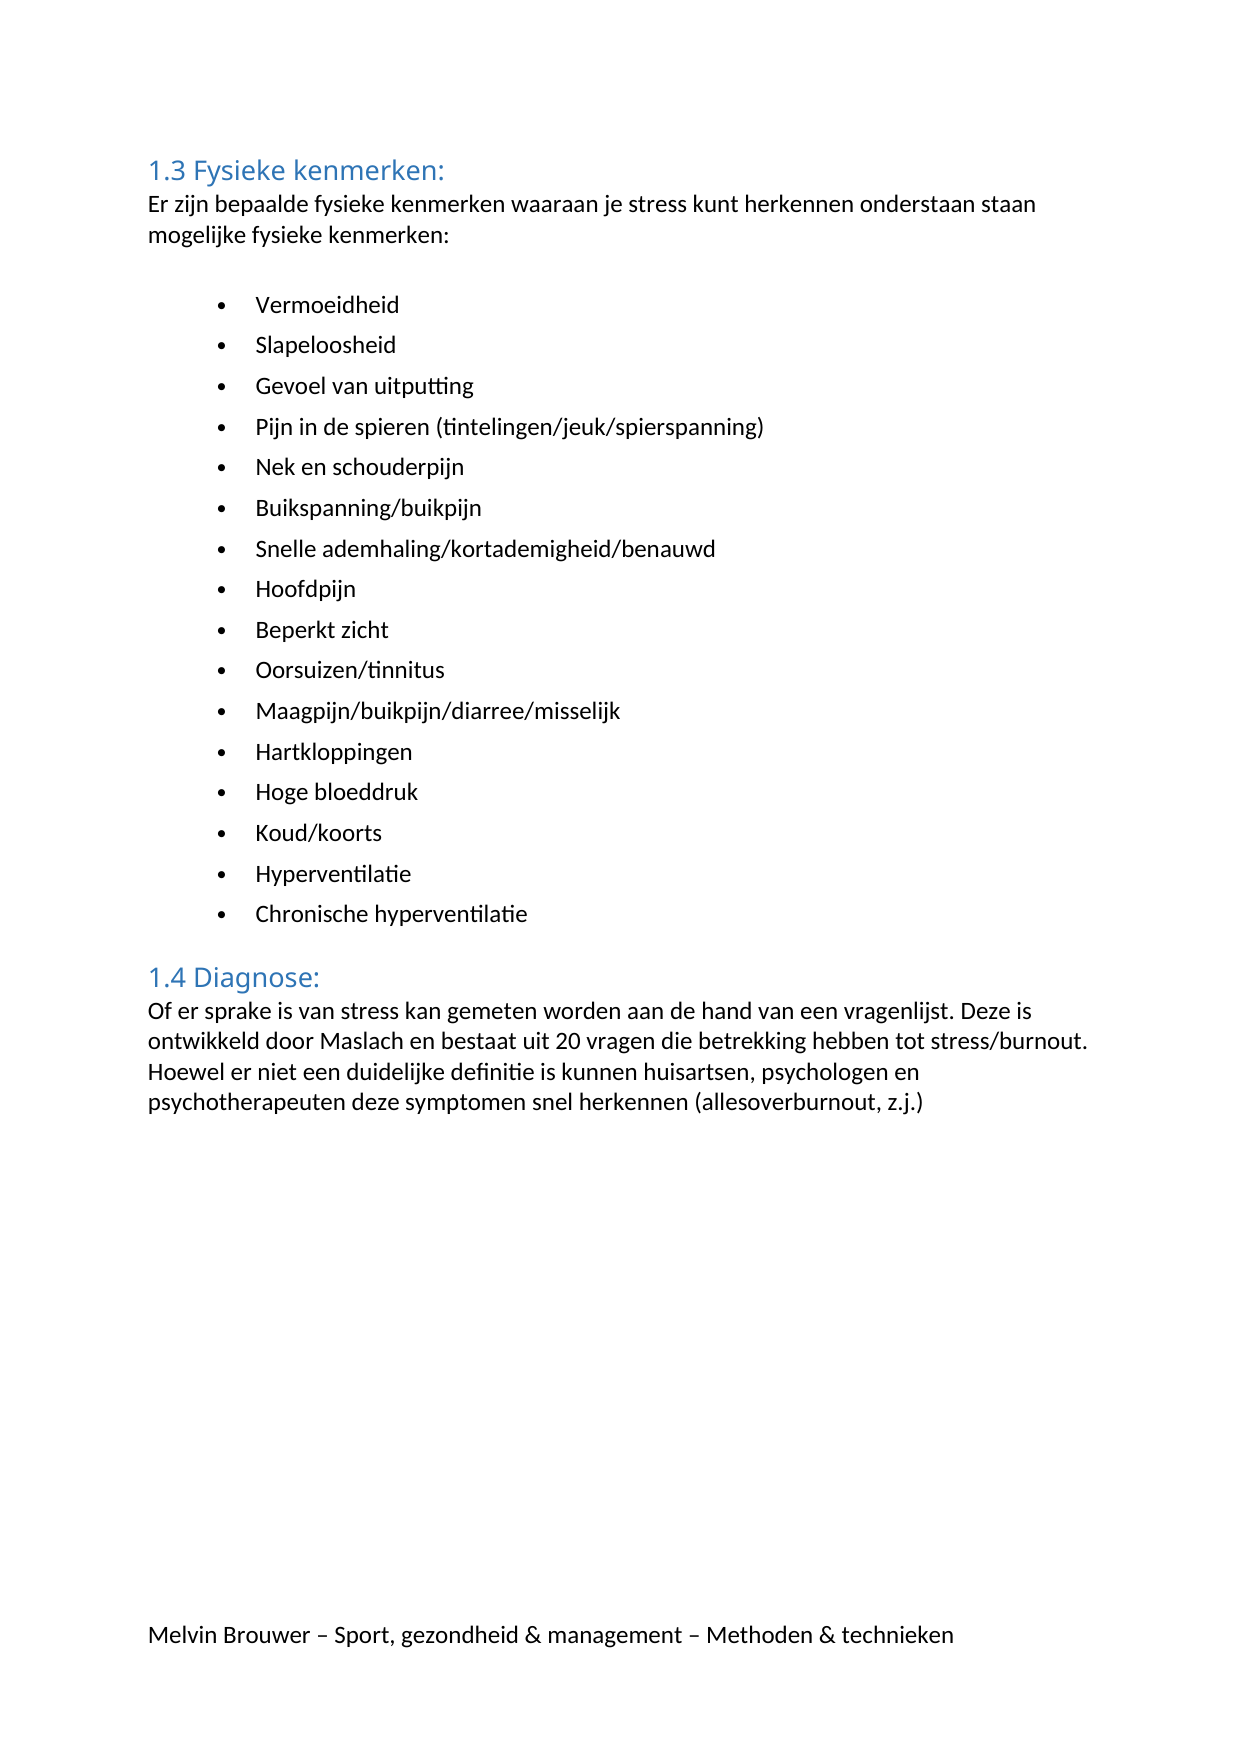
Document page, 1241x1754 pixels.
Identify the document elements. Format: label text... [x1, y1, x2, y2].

list Slapeloosheid [218, 319, 1093, 360]
list Hoofdpijn [218, 563, 1093, 604]
list Gevoel van uitputting [218, 360, 1093, 401]
list Nek en schouderpijn [218, 441, 1093, 482]
list Pijn in de spieren (tintelingen/jeuk/spierspanning) [218, 401, 1093, 441]
text Of er sprake is van stress kan gemeten worden aan de hand van een vragenlijst. Deze is ontwikkeld door Maslach en bestaat uit 20 vragen die betrekking hebben tot stress/burnout. Hoewel er niet een duidelijke definitie is kunnen huisartsen, psychologen en psychotherapeuten deze symptomen snel herkennen (allesoverburnout, z.j.) [148, 995, 1093, 1117]
list Snelle ademhaling/kortademigheid/benauwd [218, 523, 1093, 563]
list Hartkloppingen [218, 726, 1093, 766]
text Er zijn bepaalde fysieke kenmerken waaraan je stress kunt herkennen onderstaan staan mogelijke fysieke kenmerken: [148, 189, 1093, 250]
list Chronische hyperventilatie [218, 888, 1093, 929]
list Buikspanning/buikpijn [218, 482, 1093, 523]
list Hyperventilatie [218, 848, 1093, 888]
list Beperkt zicht [218, 604, 1093, 644]
subtitle 1.3 Fysieke kenmerken: [148, 152, 1093, 189]
list Hoge bloeddruk [218, 766, 1093, 807]
list Maagpijn/buikpijn/diarree/misselijk [218, 685, 1093, 726]
list Oorsuizen/tinnitus [218, 644, 1093, 685]
list Vermoeidheid [218, 279, 1093, 319]
subtitle 1.4 Diagnose: [148, 958, 1093, 995]
list Koud/koorts [218, 807, 1093, 848]
